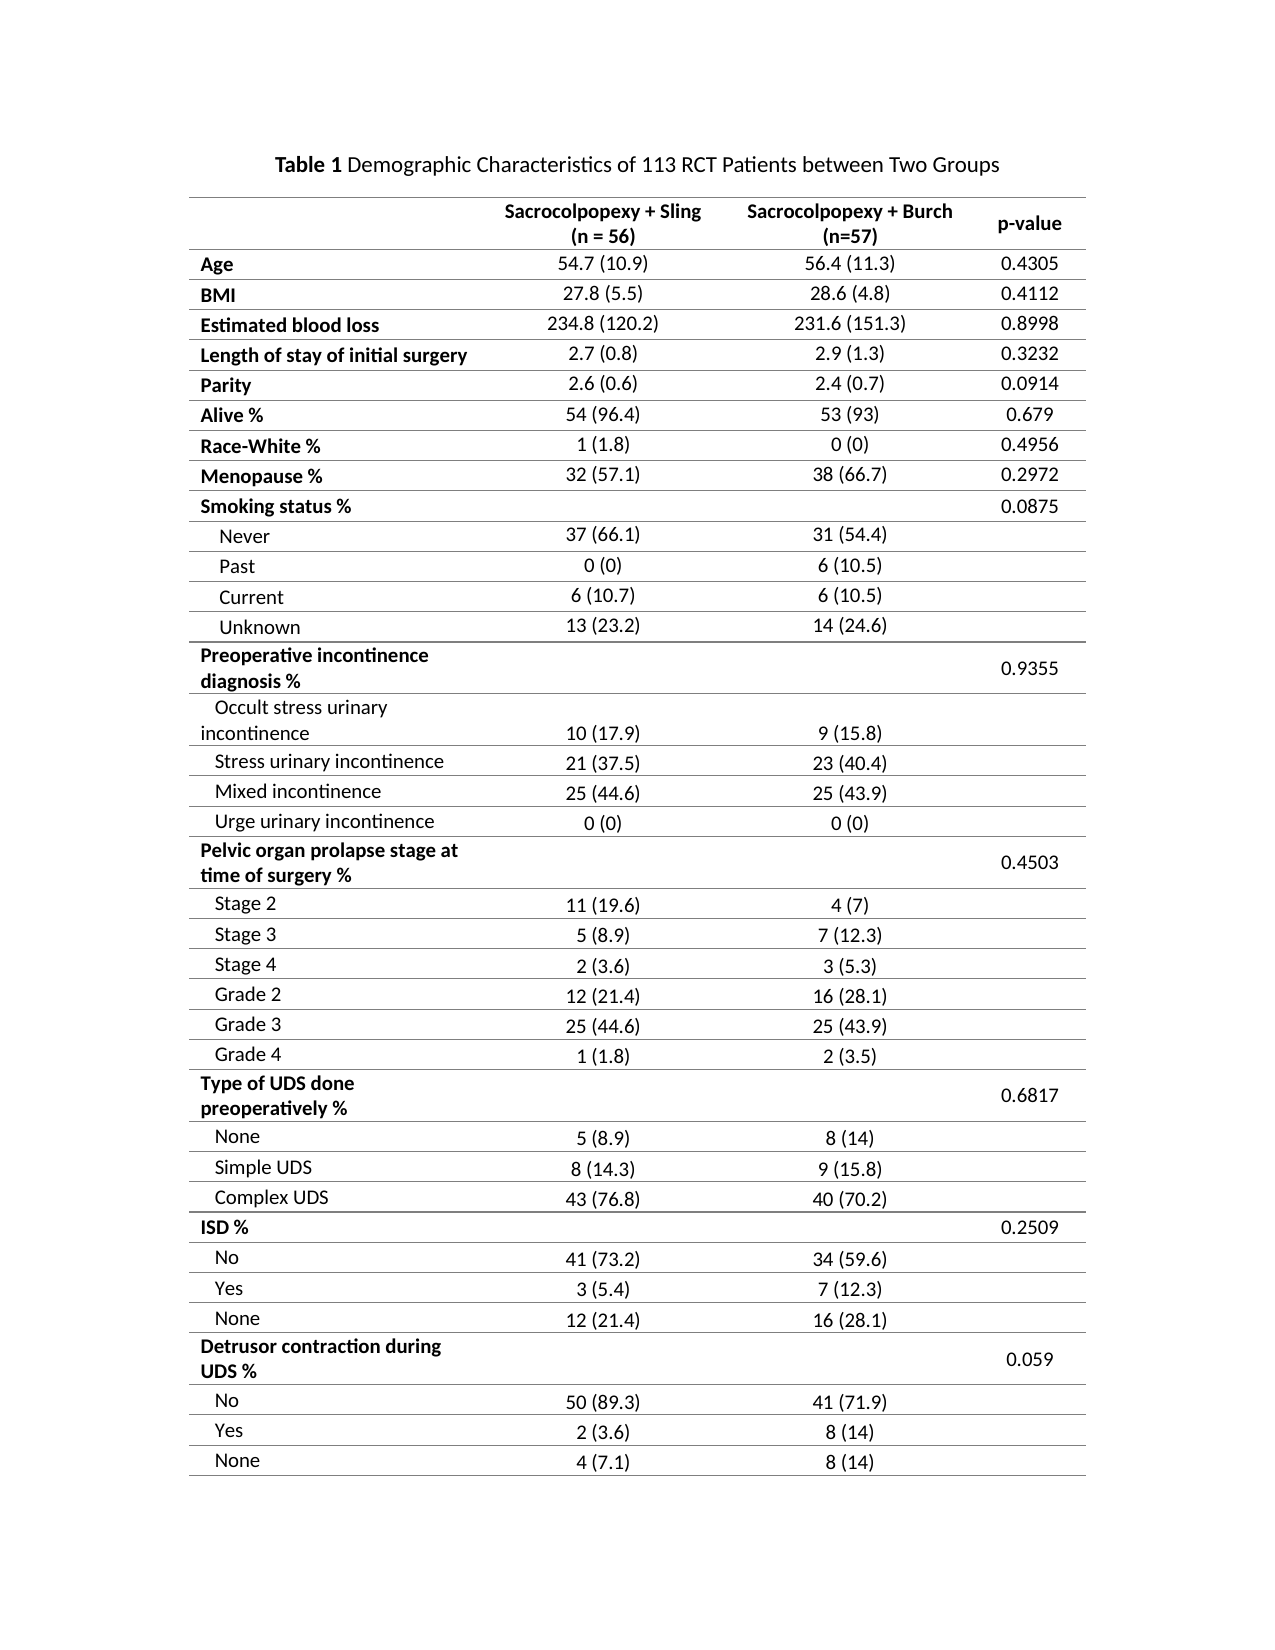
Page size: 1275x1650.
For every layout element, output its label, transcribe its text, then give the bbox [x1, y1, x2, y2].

table_cell 0.9355 [974, 643, 1086, 693]
table_cell [974, 1303, 1086, 1332]
table_cell Grade 4 [189, 1040, 479, 1069]
table_cell 2.9 (1.3) [726, 340, 973, 369]
table_cell Stress urinary incontinence [189, 746, 479, 775]
table_cell 9 (15.8) [726, 694, 973, 745]
table_cell Current [189, 582, 479, 611]
table_cell 0 (0) [726, 807, 973, 836]
table_cell 54 (96.4) [480, 401, 726, 430]
table_cell Yes [189, 1415, 479, 1444]
table_cell None [189, 1122, 479, 1151]
table_cell 8 (14) [726, 1122, 973, 1151]
table_cell [974, 552, 1086, 581]
table_cell [726, 1333, 973, 1384]
text Table 1 Demographic Characteristics of 113 RCT Patients between Two Groups [150, 150, 1125, 178]
table_cell [974, 1152, 1086, 1181]
table_cell 6 (10.5) [726, 582, 973, 611]
table_cell [974, 949, 1086, 978]
table_cell Preoperative incontinence diagnosis % [189, 643, 479, 693]
table_cell [974, 582, 1086, 611]
table_cell [480, 837, 726, 888]
table_cell Complex UDS [189, 1182, 479, 1211]
table_cell 2 (3.6) [480, 1415, 726, 1444]
table_cell Stage 2 [189, 889, 479, 918]
table_cell 0.4503 [974, 837, 1086, 888]
table_cell 234.8 (120.2) [480, 310, 726, 339]
table_cell 2.6 (0.6) [480, 371, 726, 400]
table_cell 11 (19.6) [480, 889, 726, 918]
table_cell 7 (12.3) [726, 919, 973, 948]
table_cell ISD % [189, 1213, 479, 1242]
table_cell 2 (3.5) [726, 1040, 973, 1069]
table_cell Mixed incontinence [189, 776, 479, 806]
table_cell 54.7 (10.9) [480, 250, 726, 279]
table_cell [726, 1213, 973, 1242]
table_cell [974, 1010, 1086, 1039]
table_cell Past [189, 552, 479, 581]
table_cell 0.4305 [974, 250, 1086, 279]
table_cell Menopause % [189, 461, 479, 490]
table_cell [974, 1122, 1086, 1151]
table_cell 0.2972 [974, 461, 1086, 490]
table_cell [974, 1273, 1086, 1302]
table_cell 231.6 (151.3) [726, 310, 973, 339]
table_cell Unknown [189, 612, 479, 641]
table_cell Grade 2 [189, 979, 479, 1008]
table_cell 2.4 (0.7) [726, 371, 973, 400]
table_cell 1 (1.8) [480, 1040, 726, 1069]
table_cell [480, 1333, 726, 1384]
table_cell 0 (0) [726, 431, 973, 460]
table_cell 8 (14) [726, 1446, 973, 1475]
table_cell [480, 1213, 726, 1242]
table_cell 50 (89.3) [480, 1385, 726, 1414]
table_cell 9 (15.8) [726, 1152, 973, 1181]
table_cell Estimated blood loss [189, 310, 479, 339]
table_header p-value [974, 198, 1086, 249]
table_cell 2.7 (0.8) [480, 340, 726, 369]
table_cell 12 (21.4) [480, 1303, 726, 1332]
table_cell 56.4 (11.3) [726, 250, 973, 279]
table_cell [480, 1070, 726, 1121]
table_cell [726, 837, 973, 888]
table_cell 0 (0) [480, 552, 726, 581]
table_cell BMI [189, 280, 479, 309]
table_cell 3 (5.3) [726, 949, 973, 978]
table_cell [480, 643, 726, 693]
table_cell [974, 612, 1086, 641]
table_cell 28.6 (4.8) [726, 280, 973, 309]
table_cell 0.4956 [974, 431, 1086, 460]
table_cell Yes [189, 1273, 479, 1302]
table_cell 41 (73.2) [480, 1243, 726, 1272]
table_cell 25 (44.6) [480, 776, 726, 806]
table_cell 8 (14) [726, 1415, 973, 1444]
table_header Sacrocolpopexy + Burch (n=57) [726, 198, 973, 249]
table_cell Age [189, 250, 479, 279]
table_cell 0 (0) [480, 807, 726, 836]
table_cell Alive % [189, 401, 479, 430]
table_cell Parity [189, 371, 479, 400]
table_cell 10 (17.9) [480, 694, 726, 745]
table_cell 31 (54.4) [726, 522, 973, 551]
table_cell 1 (1.8) [480, 431, 726, 460]
table_cell No [189, 1385, 479, 1414]
table_header [189, 198, 479, 249]
table_cell [974, 919, 1086, 948]
table_cell 6 (10.5) [726, 552, 973, 581]
table_cell 37 (66.1) [480, 522, 726, 551]
table_cell 38 (66.7) [726, 461, 973, 490]
table_cell Race-White % [189, 431, 479, 460]
table_cell 40 (70.2) [726, 1182, 973, 1211]
table_cell Urge urinary incontinence [189, 807, 479, 836]
table_cell 12 (21.4) [480, 979, 726, 1008]
table_cell 8 (14.3) [480, 1152, 726, 1181]
table_cell 13 (23.2) [480, 612, 726, 641]
table_cell 32 (57.1) [480, 461, 726, 490]
table_cell [726, 643, 973, 693]
table_cell 14 (24.6) [726, 612, 973, 641]
table_cell [974, 694, 1086, 745]
table_cell [726, 1070, 973, 1121]
table_cell 3 (5.4) [480, 1273, 726, 1302]
table_cell [974, 1385, 1086, 1414]
table_cell [974, 889, 1086, 918]
table_cell 0.0875 [974, 491, 1086, 521]
table_cell 16 (28.1) [726, 1303, 973, 1332]
table_cell Pelvic organ prolapse stage at time of surgery % [189, 837, 479, 888]
table_cell 41 (71.9) [726, 1385, 973, 1414]
table_cell 6 (10.7) [480, 582, 726, 611]
table_cell 0.2509 [974, 1213, 1086, 1242]
table_cell 25 (43.9) [726, 1010, 973, 1039]
table_cell [974, 1243, 1086, 1272]
table_cell Length of stay of initial surgery [189, 340, 479, 369]
table_cell [974, 522, 1086, 551]
table_cell 5 (8.9) [480, 1122, 726, 1151]
table_cell [974, 979, 1086, 1008]
table_cell Never [189, 522, 479, 551]
table_cell [974, 1415, 1086, 1444]
table_cell [974, 1182, 1086, 1211]
table_header Sacrocolpopexy + Sling (n = 56) [480, 198, 726, 249]
table_cell 0.4112 [974, 280, 1086, 309]
table_cell Stage 4 [189, 949, 479, 978]
table_cell Simple UDS [189, 1152, 479, 1181]
table_cell 16 (28.1) [726, 979, 973, 1008]
table_cell 25 (44.6) [480, 1010, 726, 1039]
table_cell [974, 1040, 1086, 1069]
table_cell Occult stress urinary incontinence [189, 694, 479, 745]
table_cell 7 (12.3) [726, 1273, 973, 1302]
table_cell Type of UDS done preoperatively % [189, 1070, 479, 1121]
table_cell 4 (7) [726, 889, 973, 918]
table_cell None [189, 1446, 479, 1475]
table_cell 0.8998 [974, 310, 1086, 339]
table_cell 21 (37.5) [480, 746, 726, 775]
table_cell 0.0914 [974, 371, 1086, 400]
table_cell [974, 776, 1086, 806]
table_cell 4 (7.1) [480, 1446, 726, 1475]
table_cell 34 (59.6) [726, 1243, 973, 1272]
table_cell Detrusor contraction during UDS % [189, 1333, 479, 1384]
table_cell 53 (93) [726, 401, 973, 430]
table_cell 23 (40.4) [726, 746, 973, 775]
table_cell [974, 1446, 1086, 1475]
table_cell 0.679 [974, 401, 1086, 430]
table_cell Stage 3 [189, 919, 479, 948]
table_cell None [189, 1303, 479, 1332]
table_cell [726, 491, 973, 521]
table_cell 0.6817 [974, 1070, 1086, 1121]
table_cell 5 (8.9) [480, 919, 726, 948]
table_cell Smoking status % [189, 491, 479, 521]
table_cell 27.8 (5.5) [480, 280, 726, 309]
table_cell [974, 807, 1086, 836]
table_cell [480, 491, 726, 521]
table_cell 43 (76.8) [480, 1182, 726, 1211]
table_cell No [189, 1243, 479, 1272]
table_cell 25 (43.9) [726, 776, 973, 806]
table_cell 0.059 [974, 1333, 1086, 1384]
table_cell 2 (3.6) [480, 949, 726, 978]
table_cell [974, 746, 1086, 775]
table_cell 0.3232 [974, 340, 1086, 369]
table_cell Grade 3 [189, 1010, 479, 1039]
